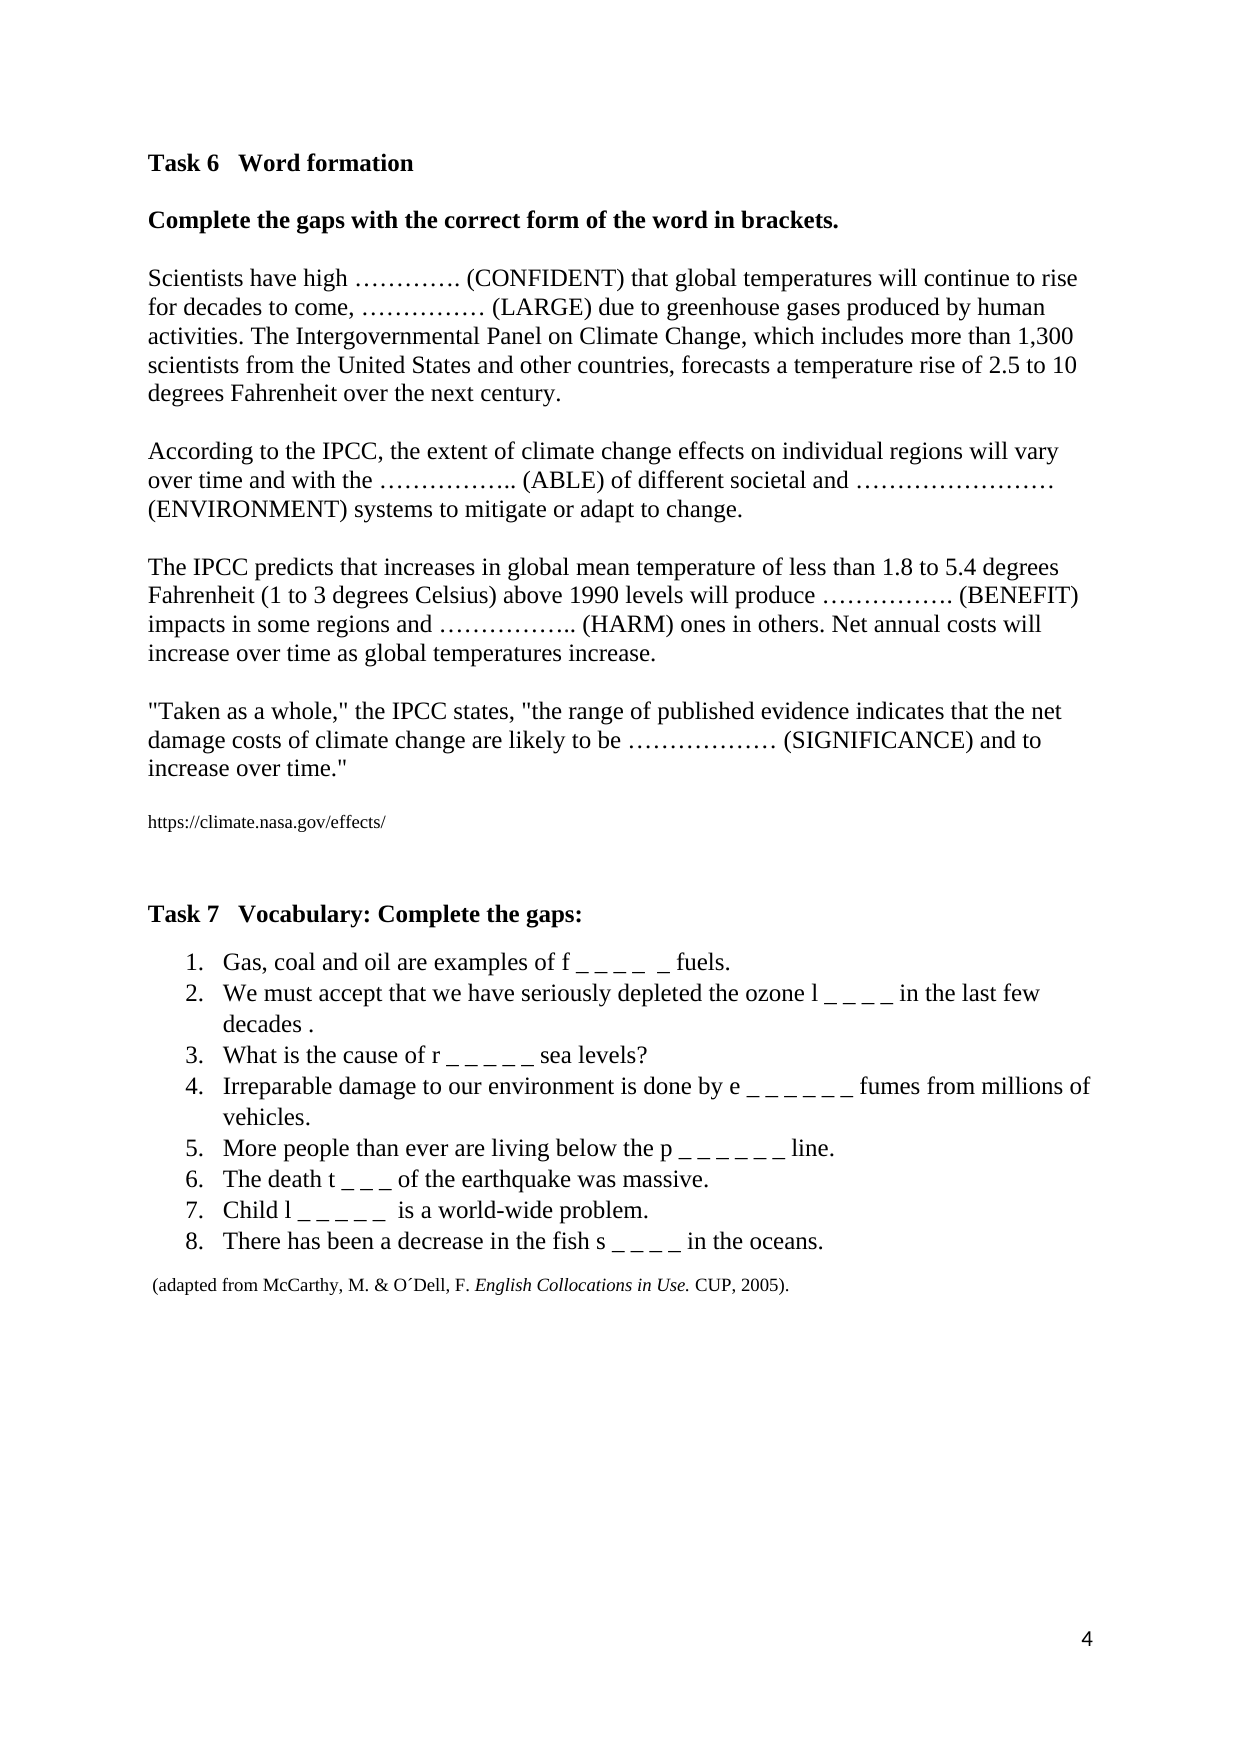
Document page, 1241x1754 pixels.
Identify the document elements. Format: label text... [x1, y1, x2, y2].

text Scientists have high …………. (CONFIDENT) that global temperatures will continue to rise for decades to come, …………… (LARGE) due to greenhouse gases produced by human activities. The Intergovernmental Panel on Climate Change, which includes more than 1,300 scientists from the United States and other countries, forecasts a temperature rise of 2.5 to 10 degrees Fahrenheit over the next century. [148, 263, 1093, 407]
list What is the cause of r _ _ _ _ _ sea levels? [185, 1040, 1093, 1068]
list There has been a decrease in the fish s _ _ _ _ in the oceans. [185, 1226, 1093, 1255]
list More people than ever are living below the p _ _ _ _ _ _ line. [185, 1133, 1093, 1162]
list Child l _ _ _ _ _ is a world-wide problem. [185, 1195, 1093, 1224]
text According to the IPCC, the extent of climate change effects on individual regions will vary over time and with the …………….. (ABLE) of different societal and …………………… (ENVIRONMENT) systems to mitigate or adapt to change. [148, 436, 1093, 523]
text https://climate.nasa.gov/effects/ [148, 811, 1093, 833]
list Gas, coal and oil are examples of f _ _ _ _ _ fuels. [185, 947, 1093, 975]
text (adapted from McCarthy, M. & O´Dell, F. English Collocations in Use. CUP, 2005). [148, 1274, 1093, 1295]
list The death t _ _ _ of the earthquake was massive. [185, 1164, 1093, 1193]
text "Taken as a whole," the IPCC states, "the range of published evidence indicates that the net damage costs of climate change are likely to be ……………… (SIGNIFICANCE) and to increase over time." [148, 696, 1093, 782]
list Irreparable damage to our environment is done by e _ _ _ _ _ _ fumes from millions of vehicles. [185, 1071, 1093, 1131]
list We must accept that we have seriously depleted the ozone l _ _ _ _ in the last few decades . [185, 978, 1093, 1037]
text Task 7 Vocabulary: Complete the gaps: [148, 899, 1093, 928]
text The IPCC predicts that increases in global mean temperature of less than 1.8 to 5.4 degrees Fahrenheit (1 to 3 degrees Celsius) above 1990 levels will produce ……………. (BENEFIT) impacts in some regions and …………….. (HARM) ones in others. Net annual costs will increase over time as global temperatures increase. [148, 552, 1093, 667]
text Task 6 Word formation [148, 148, 1093, 176]
text Complete the gaps with the correct form of the word in brackets. [148, 206, 1093, 234]
